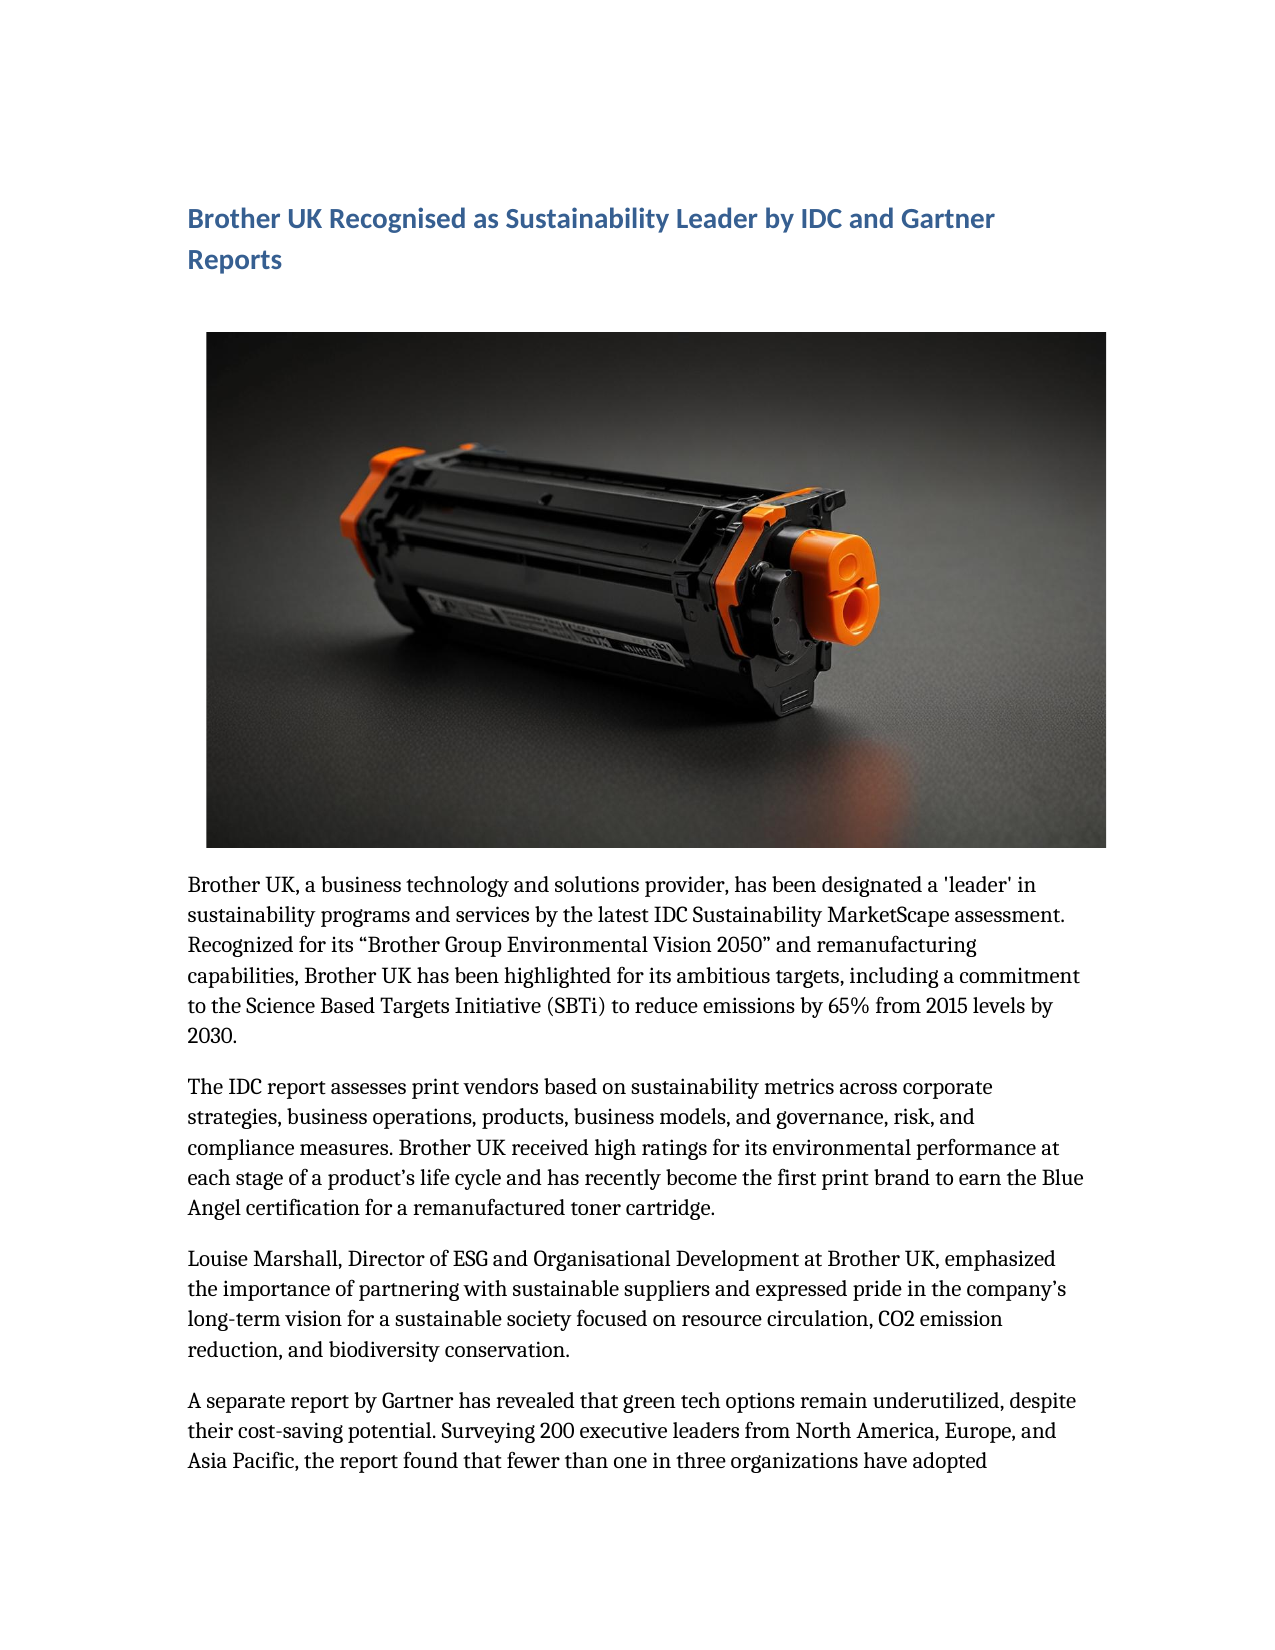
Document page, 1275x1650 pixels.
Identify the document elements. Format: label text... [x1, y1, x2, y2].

text The IDC report assesses print vendors based on sustainability metrics across corporate strategies, business operations, products, business models, and governance, risk, and compliance measures. Brother UK received high ratings for its environmental performance at each stage of a product’s life cycle and has recently become the first print brand to earn the Blue Angel certification for a remanufactured toner cartridge. [187, 1074, 1087, 1221]
picture [206, 332, 1107, 848]
text Brother UK, a business technology and solutions provider, has been designated a 'leader' in sustainability programs and services by the latest IDC Sustainability MarketScape assessment. Recognized for its “Brother Group Environmental Vision 2050” and remanufacturing capabilities, Brother UK has been highlighted for its ambitious targets, including a commitment to the Science Based Targets Initiative (SBTi) to reduce emissions by 65% from 2015 levels by 2030. [187, 872, 1087, 1049]
text Louise Marshall, Director of ESG and Organisational Development at Brother UK, emphasized the importance of partnering with sustainable suppliers and expressed pride in the company’s long-term vision for a sustainable society focused on resource circulation, CO2 emission reduction, and biodiversity conservation. [187, 1246, 1087, 1363]
subtitle Brother UK Recognised as Sustainability Leader by IDC and Gartner Reports [187, 200, 1087, 277]
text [187, 1387, 1087, 1474]
